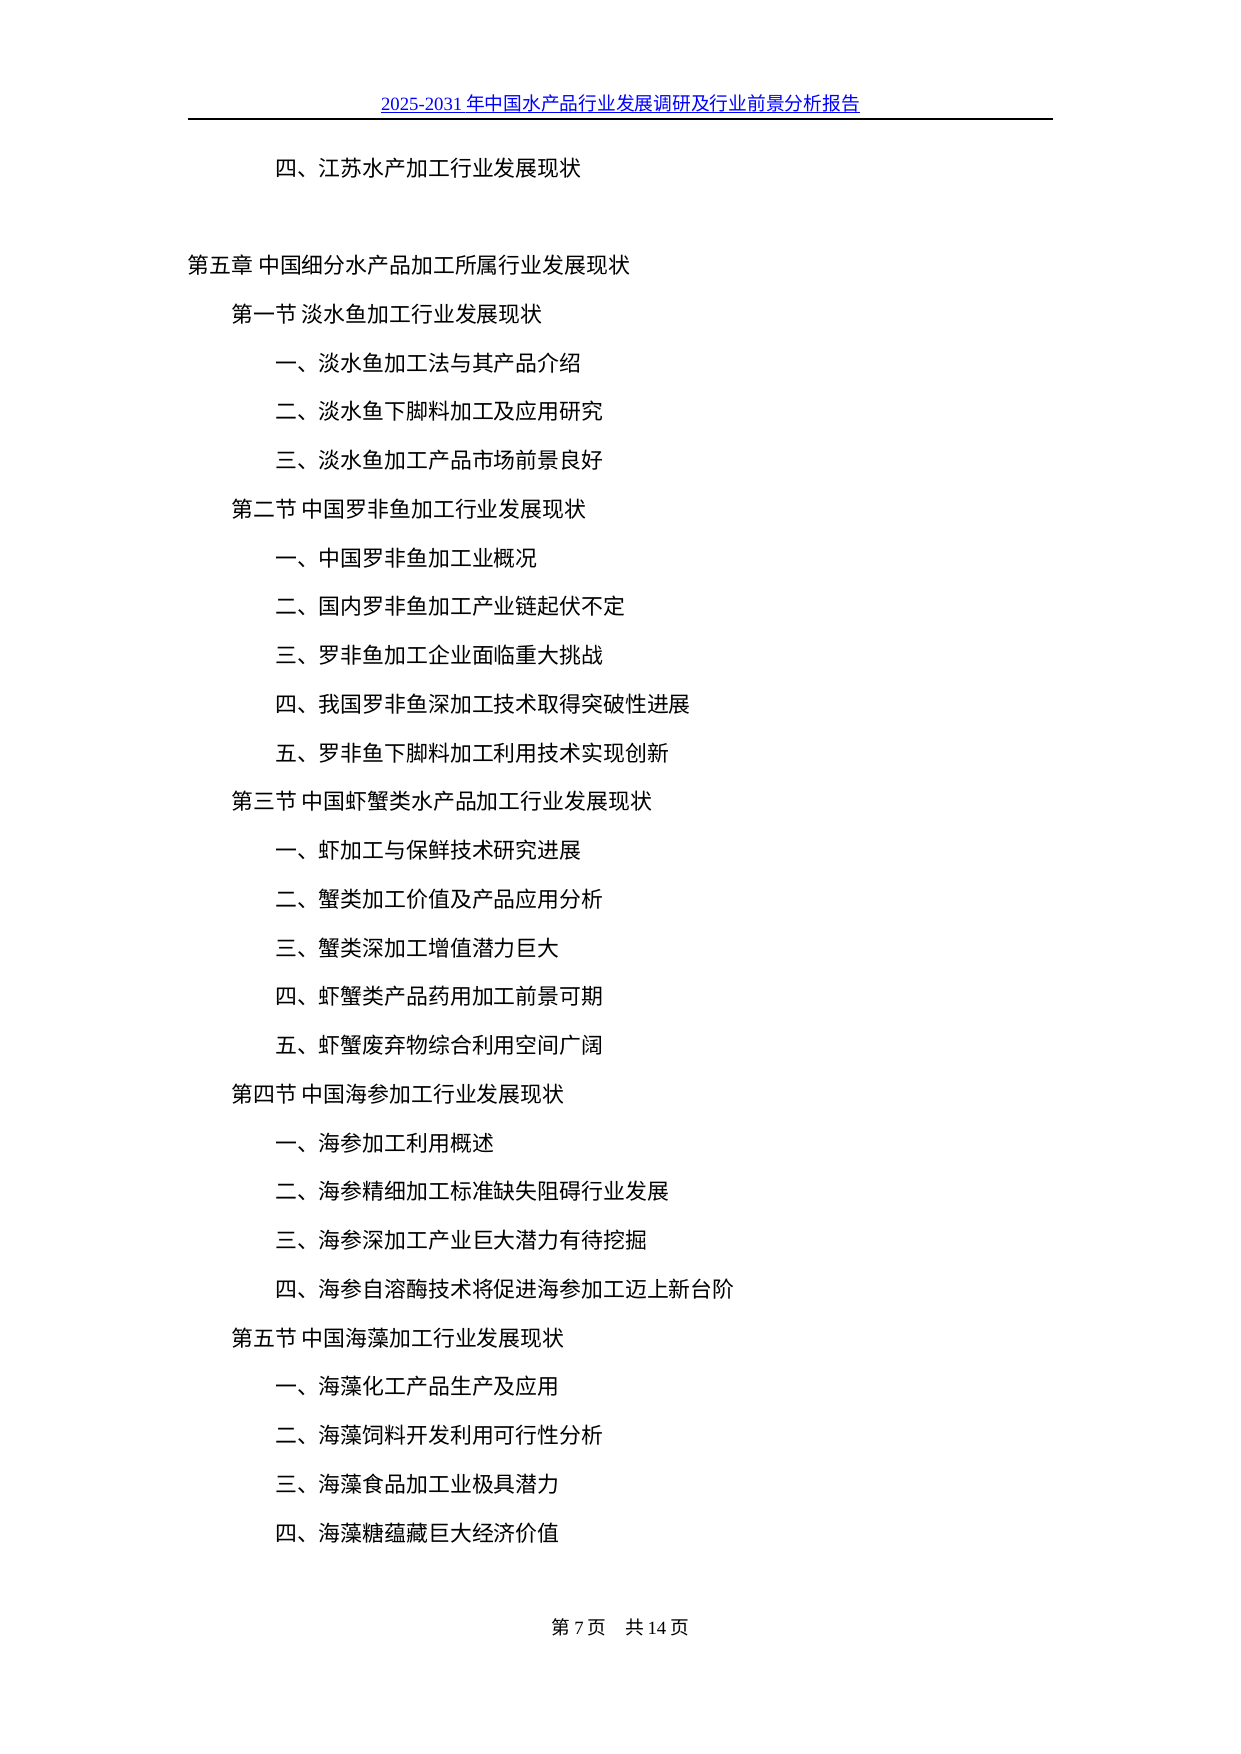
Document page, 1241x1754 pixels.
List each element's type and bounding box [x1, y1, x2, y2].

text [187, 150, 1053, 1548]
